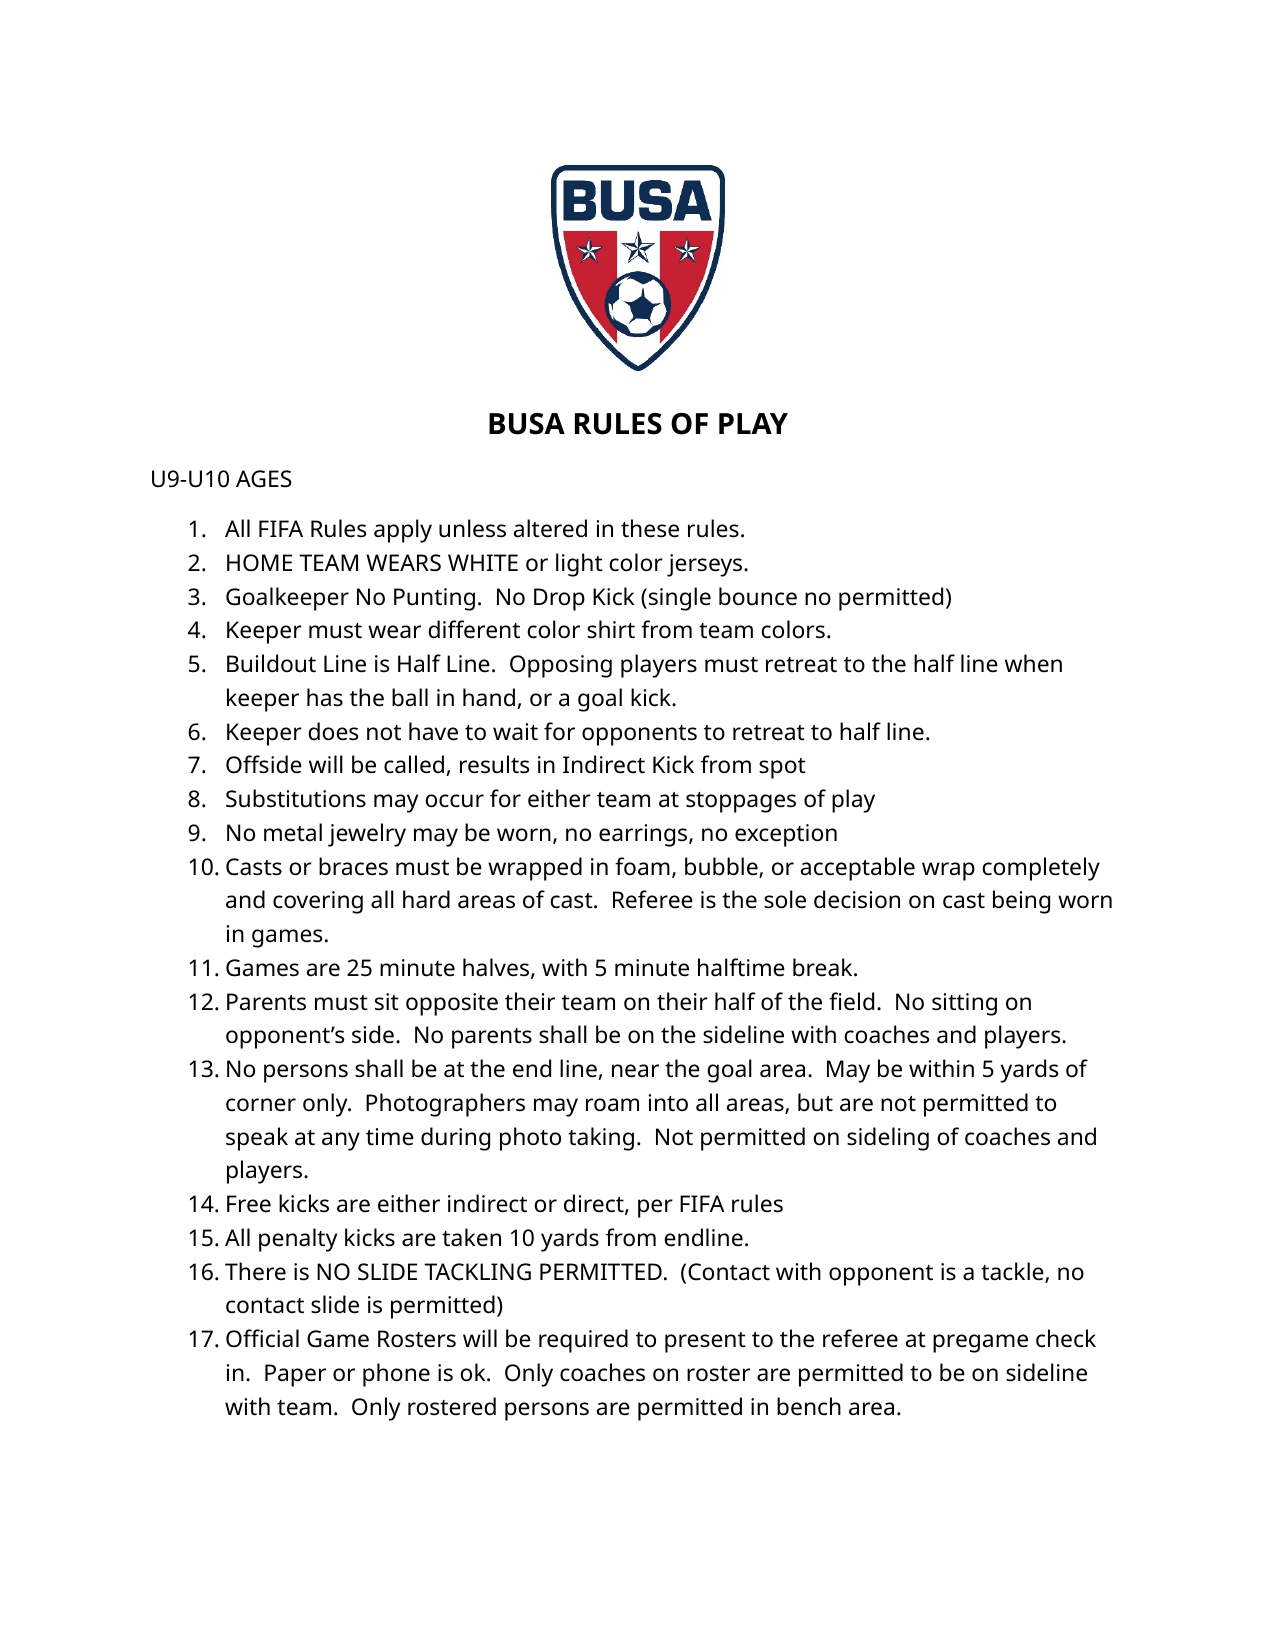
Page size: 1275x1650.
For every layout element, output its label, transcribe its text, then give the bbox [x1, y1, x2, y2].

list Games are 25 minute halves, with 5 minute halftime break. [187, 952, 1125, 983]
list There is NO SLIDE TACKLING PERMITTED. (Contact with opponent is a tackle, no contact slide is permitted) [187, 1256, 1125, 1321]
list Casts or braces must be wrapped in foam, bubble, or acceptable wrap completely and covering all hard areas of cast. Referee is the sole decision on cast being worn in games. [187, 851, 1125, 949]
list Parents must sit opposite their team on their half of the field. No sitting on opponent’s side. No parents shall be on the sideline with coaches and players. [187, 986, 1125, 1051]
text U9-U10 AGES [150, 463, 1125, 494]
list All penalty kicks are taken 10 yards from endline. [187, 1222, 1125, 1253]
list No metal jewelry may be worn, no earrings, no exception [187, 817, 1125, 848]
picture [537, 150, 738, 384]
list Buildout Line is Half Line. Opposing players must retreat to the half line when keeper has the ball in hand, or a goal kick. [187, 648, 1125, 713]
list Keeper must wear different color shirt from team colors. [187, 614, 1125, 646]
list Official Game Rosters will be required to present to the referee at pregame check in. Paper or phone is ok. Only coaches on roster are permitted to be on sideline with team. Only rostered persons are permitted in bench area. [187, 1323, 1125, 1422]
list Offside will be called, results in Indirect Kick from spot [187, 749, 1125, 781]
text BUSA RULES OF PLAY [150, 403, 1125, 443]
list Goalkeeper No Punting. No Drop Kick (single bounce no permitted) [187, 581, 1125, 612]
list HOME TEAM WEARS WHITE or light color jerseys. [187, 547, 1125, 578]
list Free kicks are either indirect or direct, per FIFA rules [187, 1188, 1125, 1219]
list No persons shall be at the end line, near the goal area. May be within 5 yards of corner only. Photographers may roam into all areas, but are not permitted to speak at any time during photo taking. Not permitted on sideling of coaches and players. [187, 1053, 1125, 1186]
list All FIFA Rules apply unless altered in these rules. [187, 513, 1125, 544]
list Keeper does not have to wait for opponents to retreat to half line. [187, 716, 1125, 747]
list Substitutions may occur for either team at stoppages of play [187, 783, 1125, 814]
